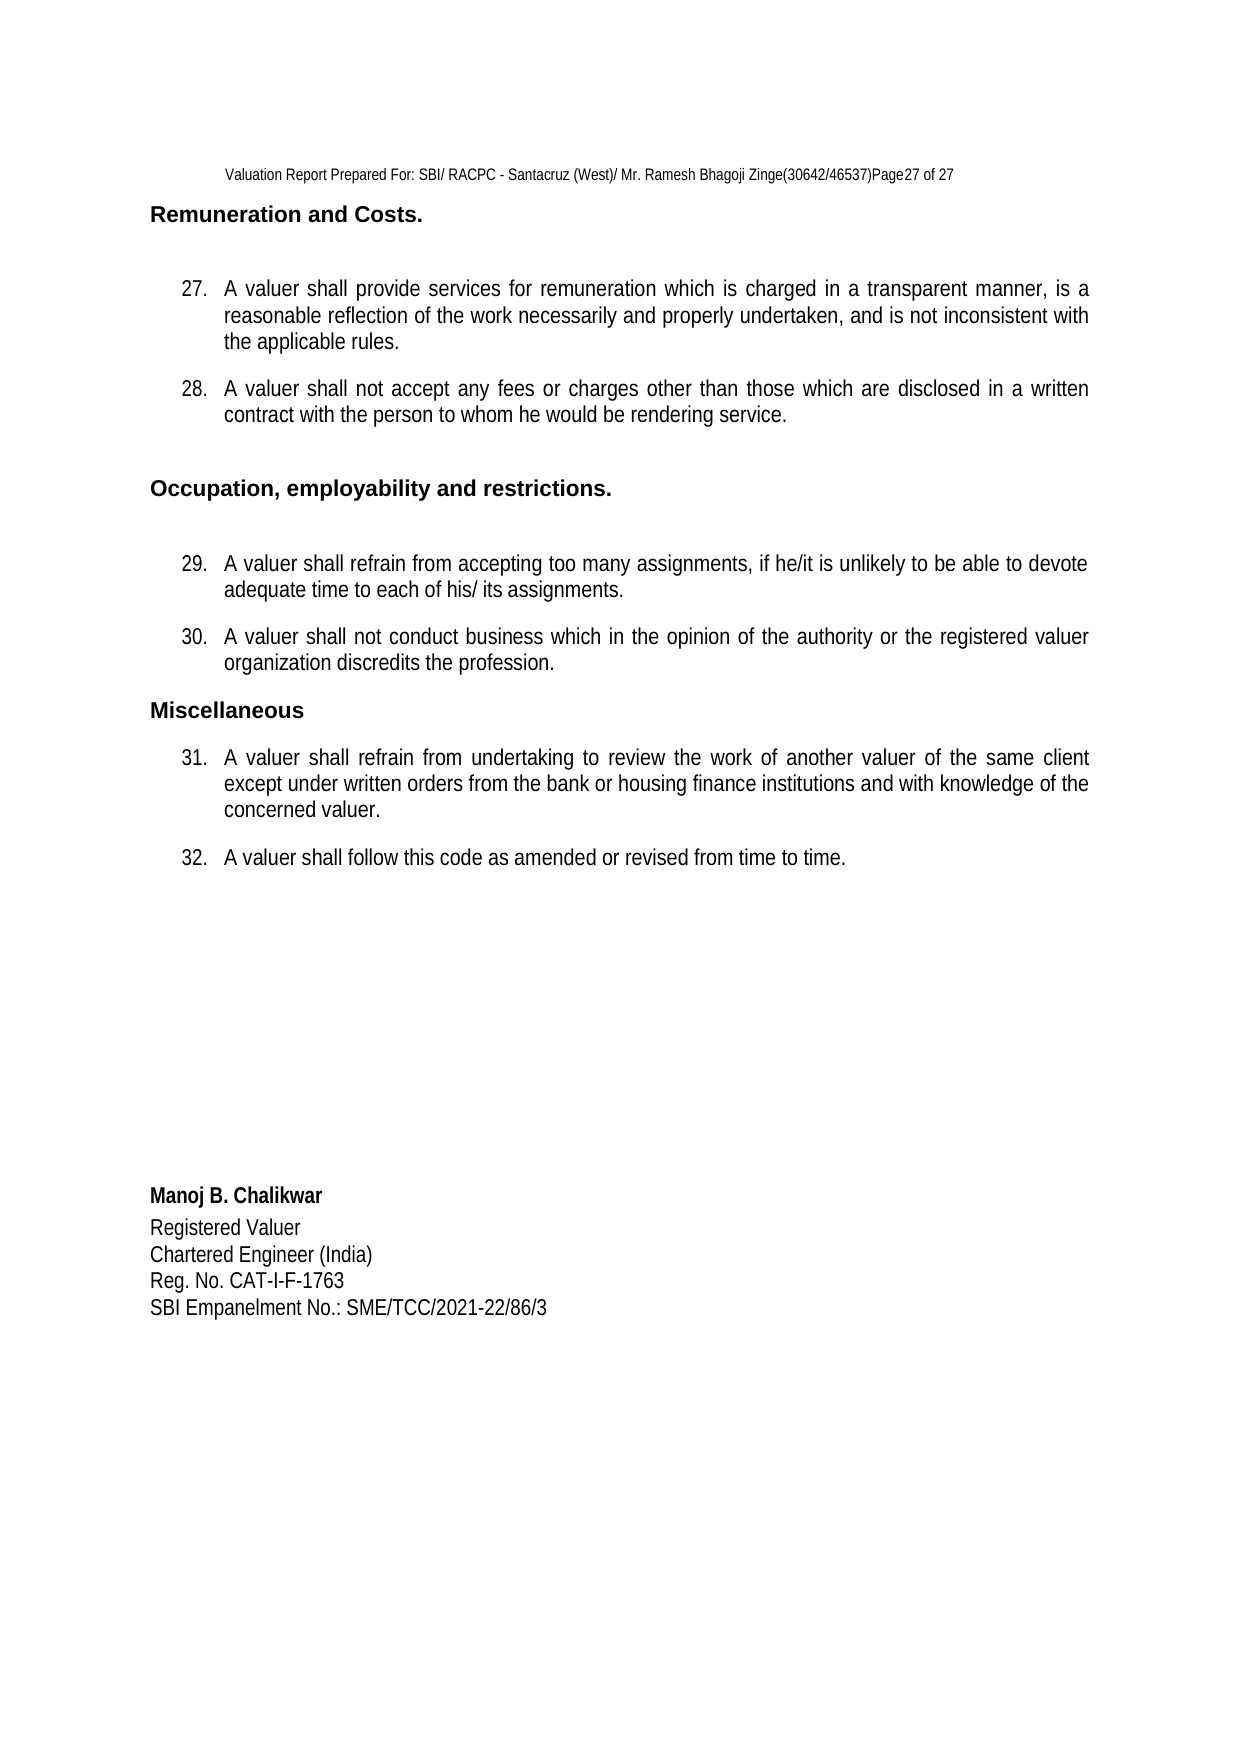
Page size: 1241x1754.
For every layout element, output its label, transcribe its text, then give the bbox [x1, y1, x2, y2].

list A valuer shall provide services for remuneration which is charged in a transparent manner, is a reasonable reflection of the work necessarily and properly undertaken, and is not inconsistent with the applicable rules. [194, 275, 1090, 354]
subtitle Manoj B. Chalikwar [150, 1182, 1090, 1208]
list A valuer shall follow this code as amended or revised from time to time. [194, 844, 1090, 870]
text SBI Empanelment No.: SME/TCC/2021-22/86/3 [150, 1293, 1090, 1320]
text Chartered Engineer (India) [150, 1241, 1090, 1267]
text Remuneration and Costs. [150, 201, 1090, 227]
text Miscellaneous [150, 697, 1090, 723]
text Occupation, employability and restrictions. [150, 475, 1090, 501]
text Reg. No. CAT-I-F-1763 [150, 1267, 1090, 1293]
list A valuer shall refrain from accepting too many assignments, if he/it is unlikely to be able to devote adequate time to each of his/ its assignments. [194, 549, 1090, 602]
list A valuer shall not accept any fees or charges other than those which are disclosed in a written contract with the person to whom he would be rendering service. [194, 375, 1090, 428]
text Registered Valuer [150, 1214, 1090, 1241]
list A valuer shall not conduct business which in the opinion of the authority or the registered valuer organization discredits the profession. [194, 623, 1090, 676]
list A valuer shall refrain from undertaking to review the work of another valuer of the same client except under written orders from the bank or housing finance institutions and with knowledge of the concerned valuer. [194, 744, 1090, 823]
